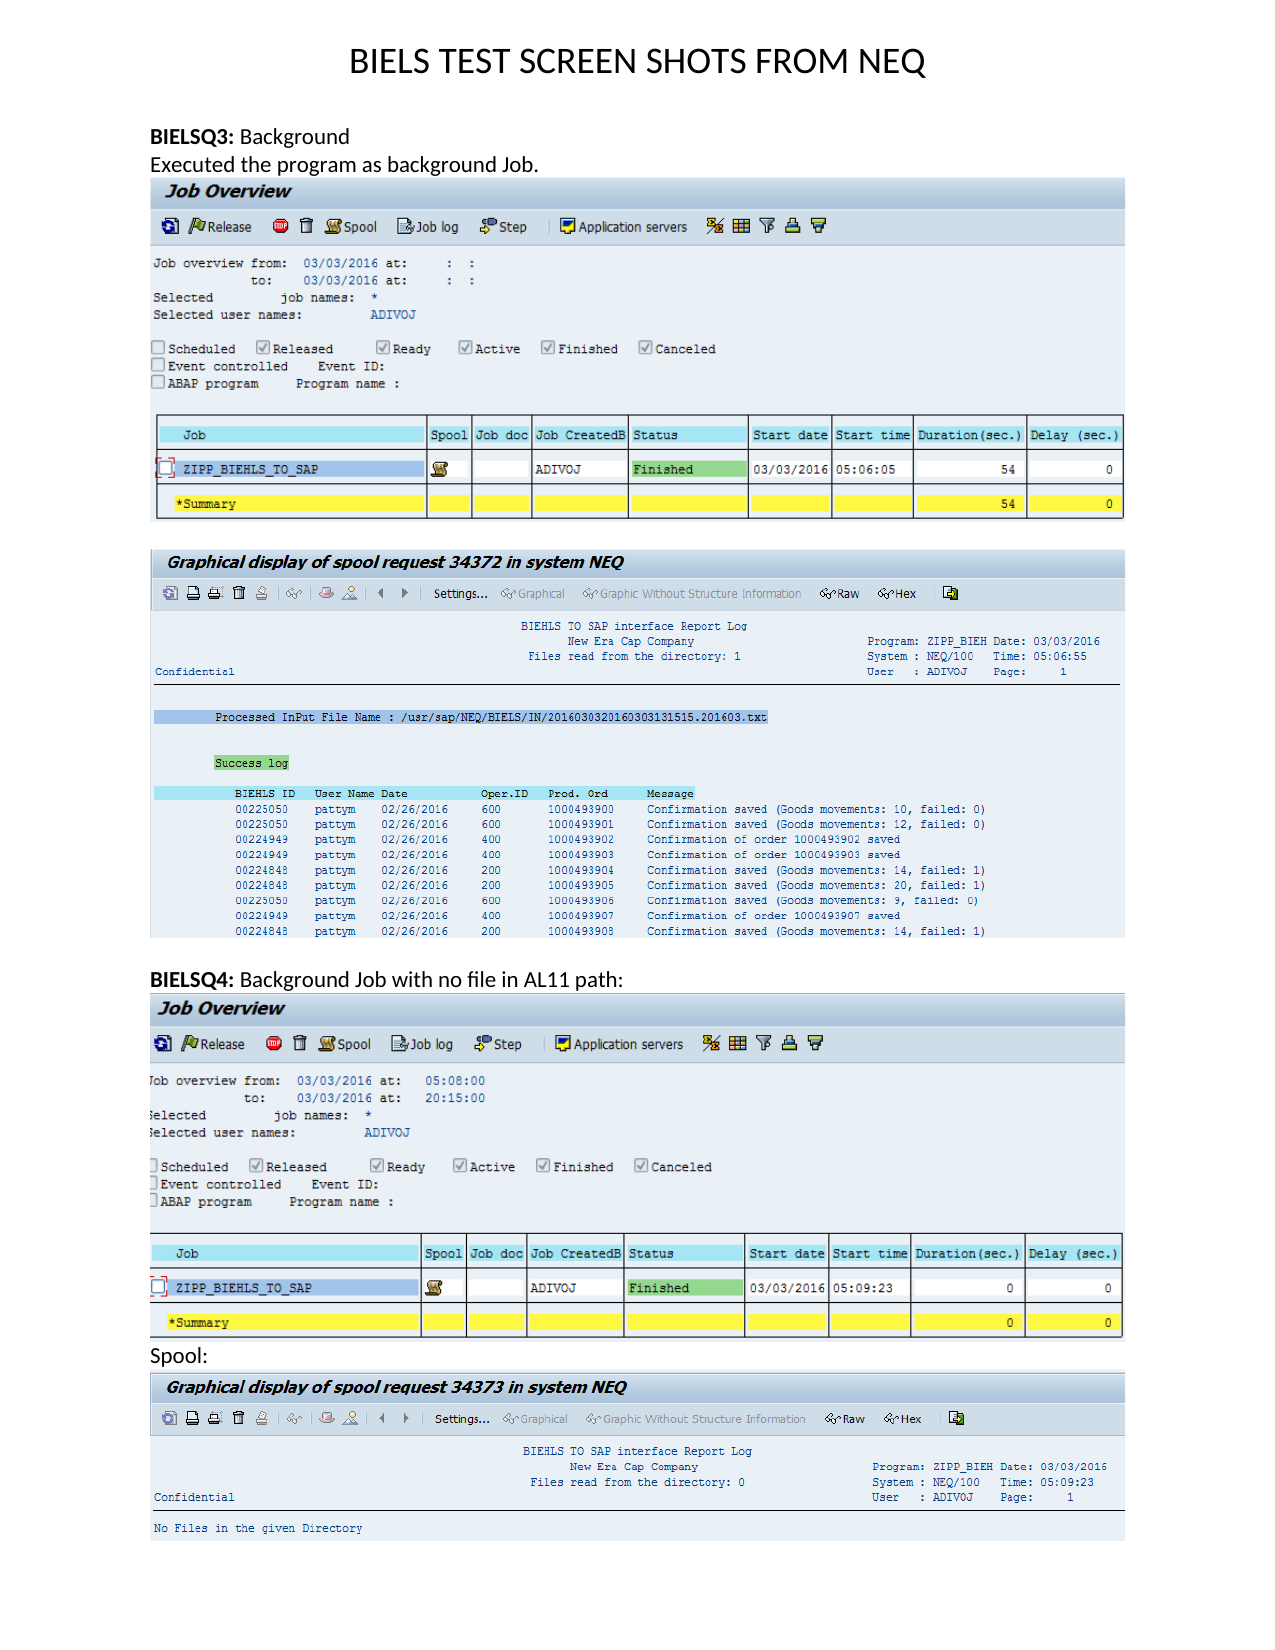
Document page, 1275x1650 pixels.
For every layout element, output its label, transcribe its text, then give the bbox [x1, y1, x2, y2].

text Spool: [150, 1342, 1125, 1369]
picture [150, 549, 1125, 938]
picture [150, 993, 1125, 1342]
text Executed the program as background Job. [150, 150, 1125, 177]
text BIELSQ4: Background Job with no file in AL11 path: [150, 965, 1125, 993]
text BIELSQ3: Background [150, 122, 1125, 150]
picture [150, 177, 1125, 522]
picture [150, 1369, 1125, 1541]
